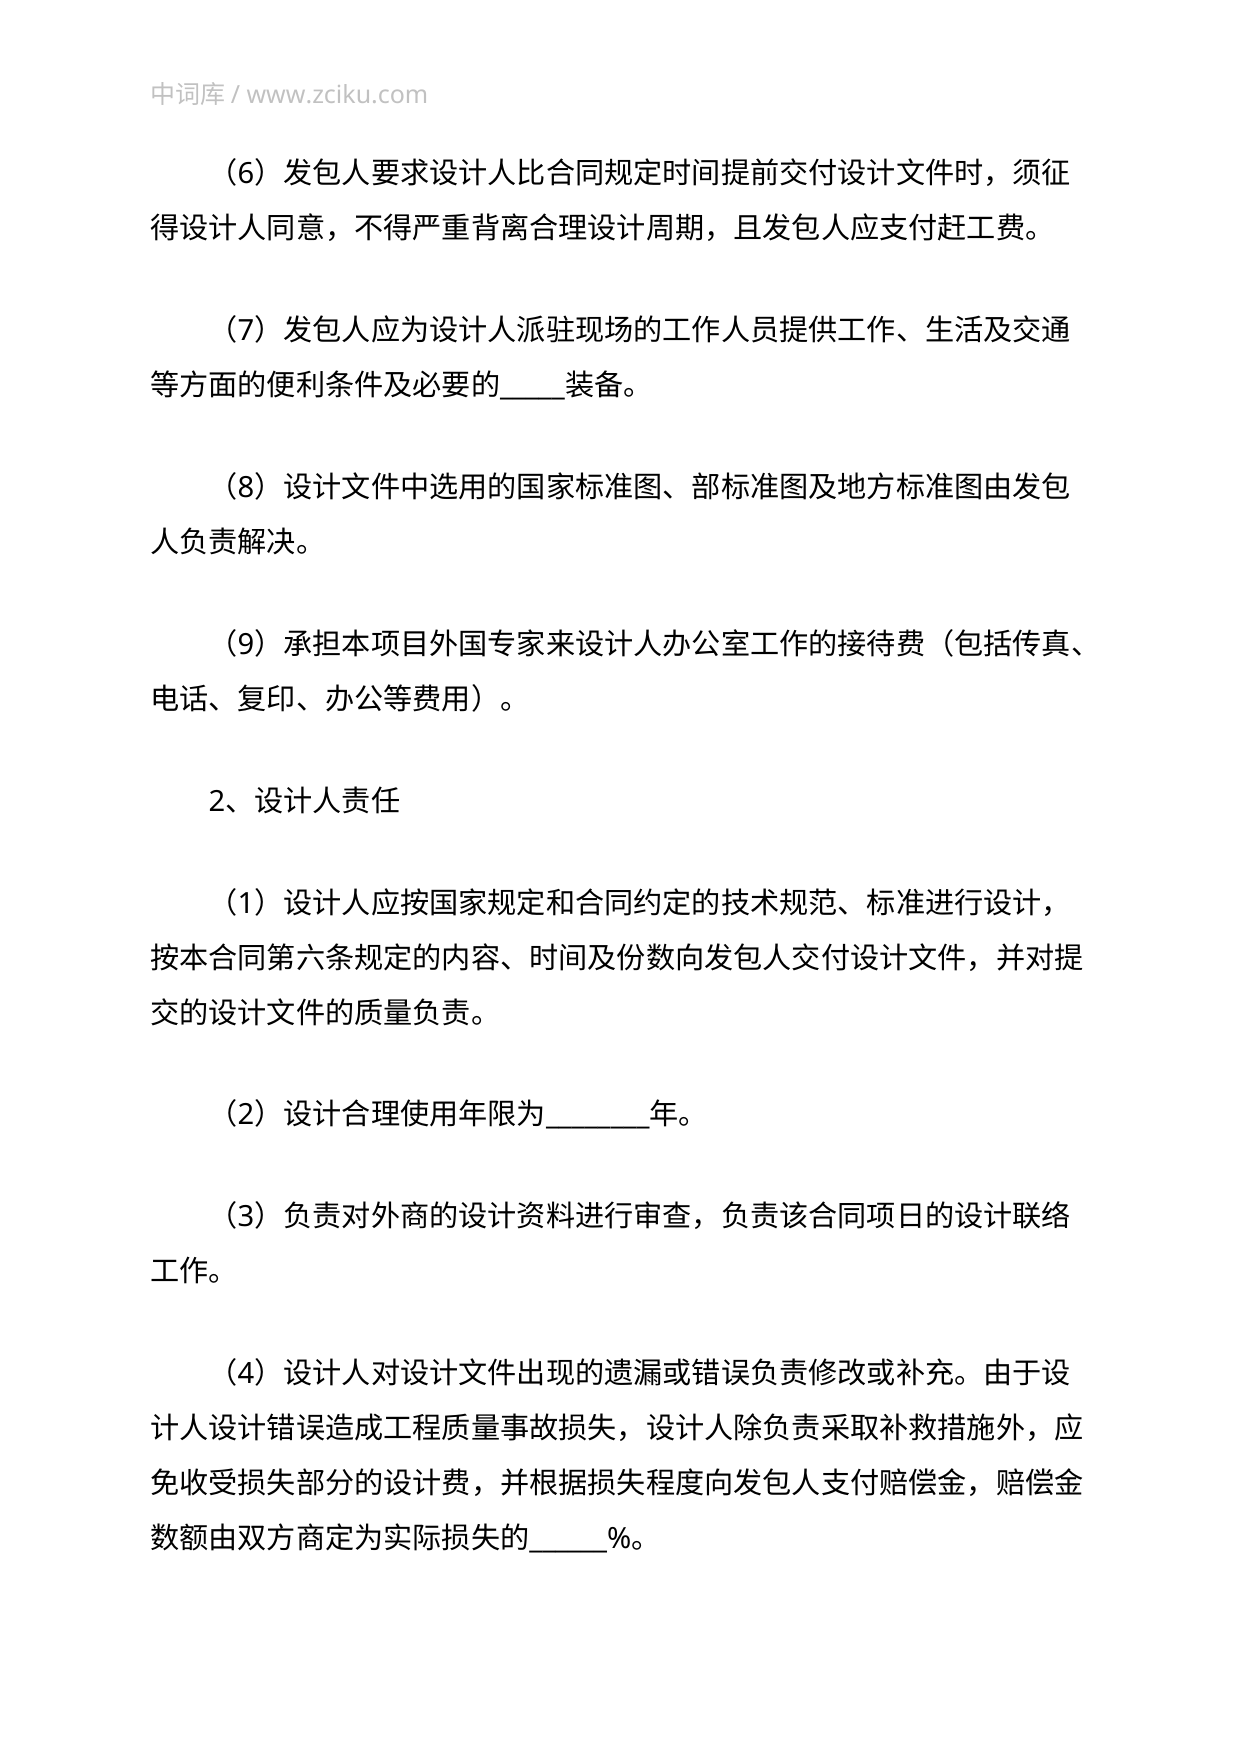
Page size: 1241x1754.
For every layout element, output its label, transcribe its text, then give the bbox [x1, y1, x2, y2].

text （6）发包人要求设计人比合同规定时间提前交付设计文件时，须征得设计人同意，不得严重背离合理设计周期，且发包人应支付赶工费。 [150, 150, 1090, 247]
text （8）设计文件中选用的国家标准图、部标准图及地方标准图由发包人负责解决。 [150, 464, 1090, 561]
text （9）承担本项目外国专家来设计人办公室工作的接待费（包括传真、电话、复印、办公等费用）。 [150, 621, 1090, 718]
text （7）发包人应为设计人派驻现场的工作人员提供工作、生活及交通等方面的便利条件及必要的_____装备。 [150, 307, 1090, 404]
text （4）设计人对设计文件出现的遗漏或错误负责修改或补充。由于设计人设计错误造成工程质量事故损失，设计人除负责采取补救措施外，应免收受损失部分的设计费，并根据损失程度向发包人支付赔偿金，赔偿金数额由双方商定为实际损失的______%。 [150, 1350, 1090, 1557]
text 2、设计人责任 [150, 777, 1090, 820]
text （2）设计合理使用年限为________年。 [150, 1091, 1090, 1133]
text （3）负责对外商的设计资料进行审查，负责该合同项日的设计联络工作。 [150, 1193, 1090, 1290]
text （1）设计人应按国家规定和合同约定的技术规范、标准进行设计，按本合同第六条规定的内容、时间及份数向发包人交付设计文件，并对提交的设计文件的质量负责。 [150, 879, 1090, 1031]
